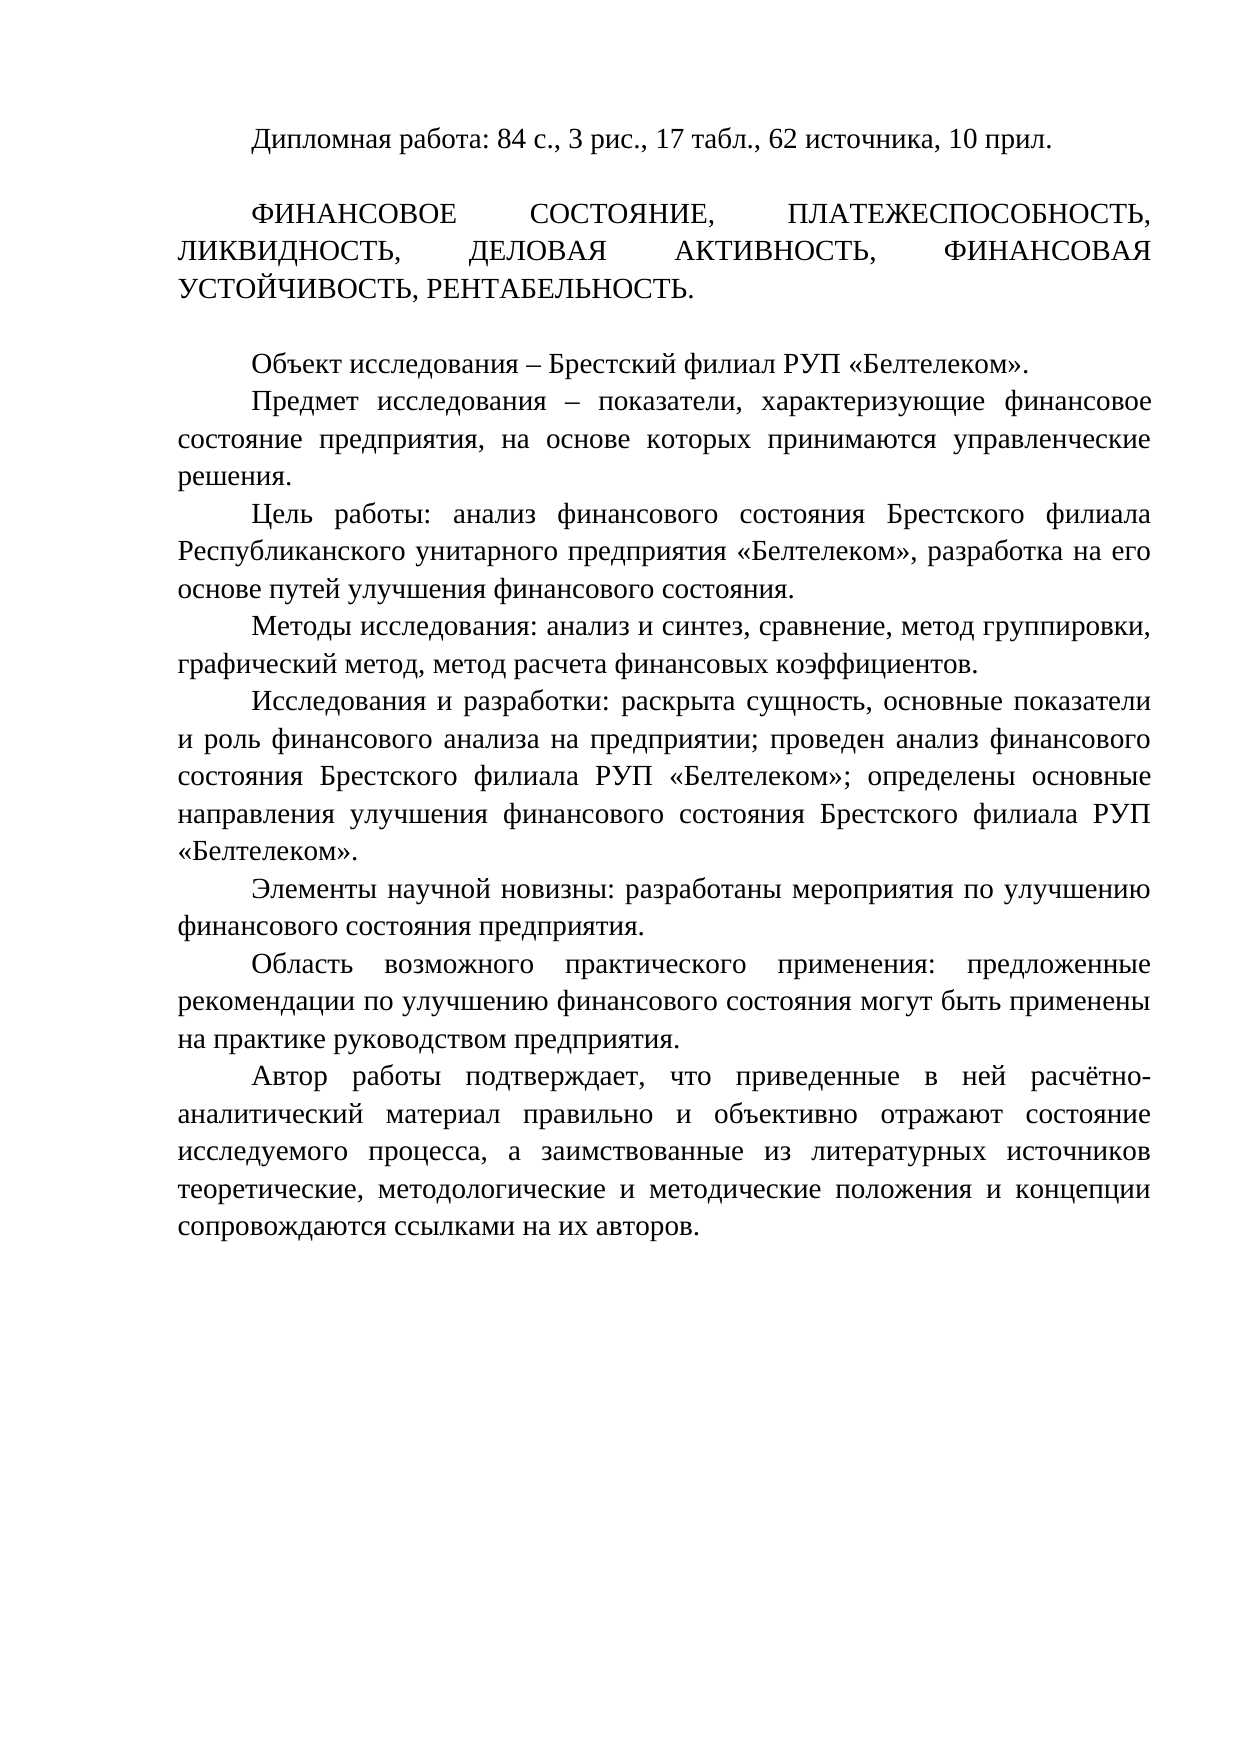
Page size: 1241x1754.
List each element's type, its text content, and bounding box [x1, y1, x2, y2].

text Область возможного практического применения: предложенные рекомендации по улучшению финансового состояния могут быть применены на практике руководством предприятия. [177, 943, 1152, 1056]
text Предмет исследования – показатели, характеризующие финансовое состояние предприятия, на основе которых принимаются управленческие решения. [177, 381, 1152, 493]
text Исследования и разработки: раскрыта сущность, основные показатели и роль финансового анализа на предприятии; проведен анализ финансового состояния Брестского филиала РУП «Белтелеком»; определены основные направления улучшения финансового состояния Брестского филиала РУП «Белтелеком». [177, 681, 1152, 868]
text ФИНАНСОВОЕ СОСТОЯНИЕ, ПЛАТЕЖЕСПОСОБНОСТЬ, ЛИКВИДНОСТЬ, ДЕЛОВАЯ АКТИВНОСТЬ, ФИНАНСОВАЯ УСТОЙЧИВОСТЬ, РЕНТАБЕЛЬНОСТЬ. [177, 193, 1152, 306]
text Автор работы подтверждает, что приведенные в ней расчётно-аналитический материал правильно и объективно отражают состояние исследуемого процесса, а заимствованные из литературных источников теоретические, методологические и методические положения и концепции сопровождаются ссылками на их авторов. [177, 1056, 1152, 1243]
text Элементы научной новизны: разработаны мероприятия по улучшению финансового состояния предприятия. [177, 868, 1152, 943]
text Объект исследования – Брестский филиал РУП «Белтелеком». [177, 343, 1152, 381]
text Дипломная работа: 84 с., 3 рис., 17 табл., 62 источника, 10 прил. [177, 118, 1152, 156]
text Методы исследования: анализ и синтез, сравнение, метод группировки, графический метод, метод расчета финансовых коэффициентов. [177, 606, 1152, 681]
text Цель работы: анализ финансового состояния Брестского филиала Республиканского унитарного предприятия «Белтелеком», разработка на его основе путей улучшения финансового состояния. [177, 493, 1152, 606]
